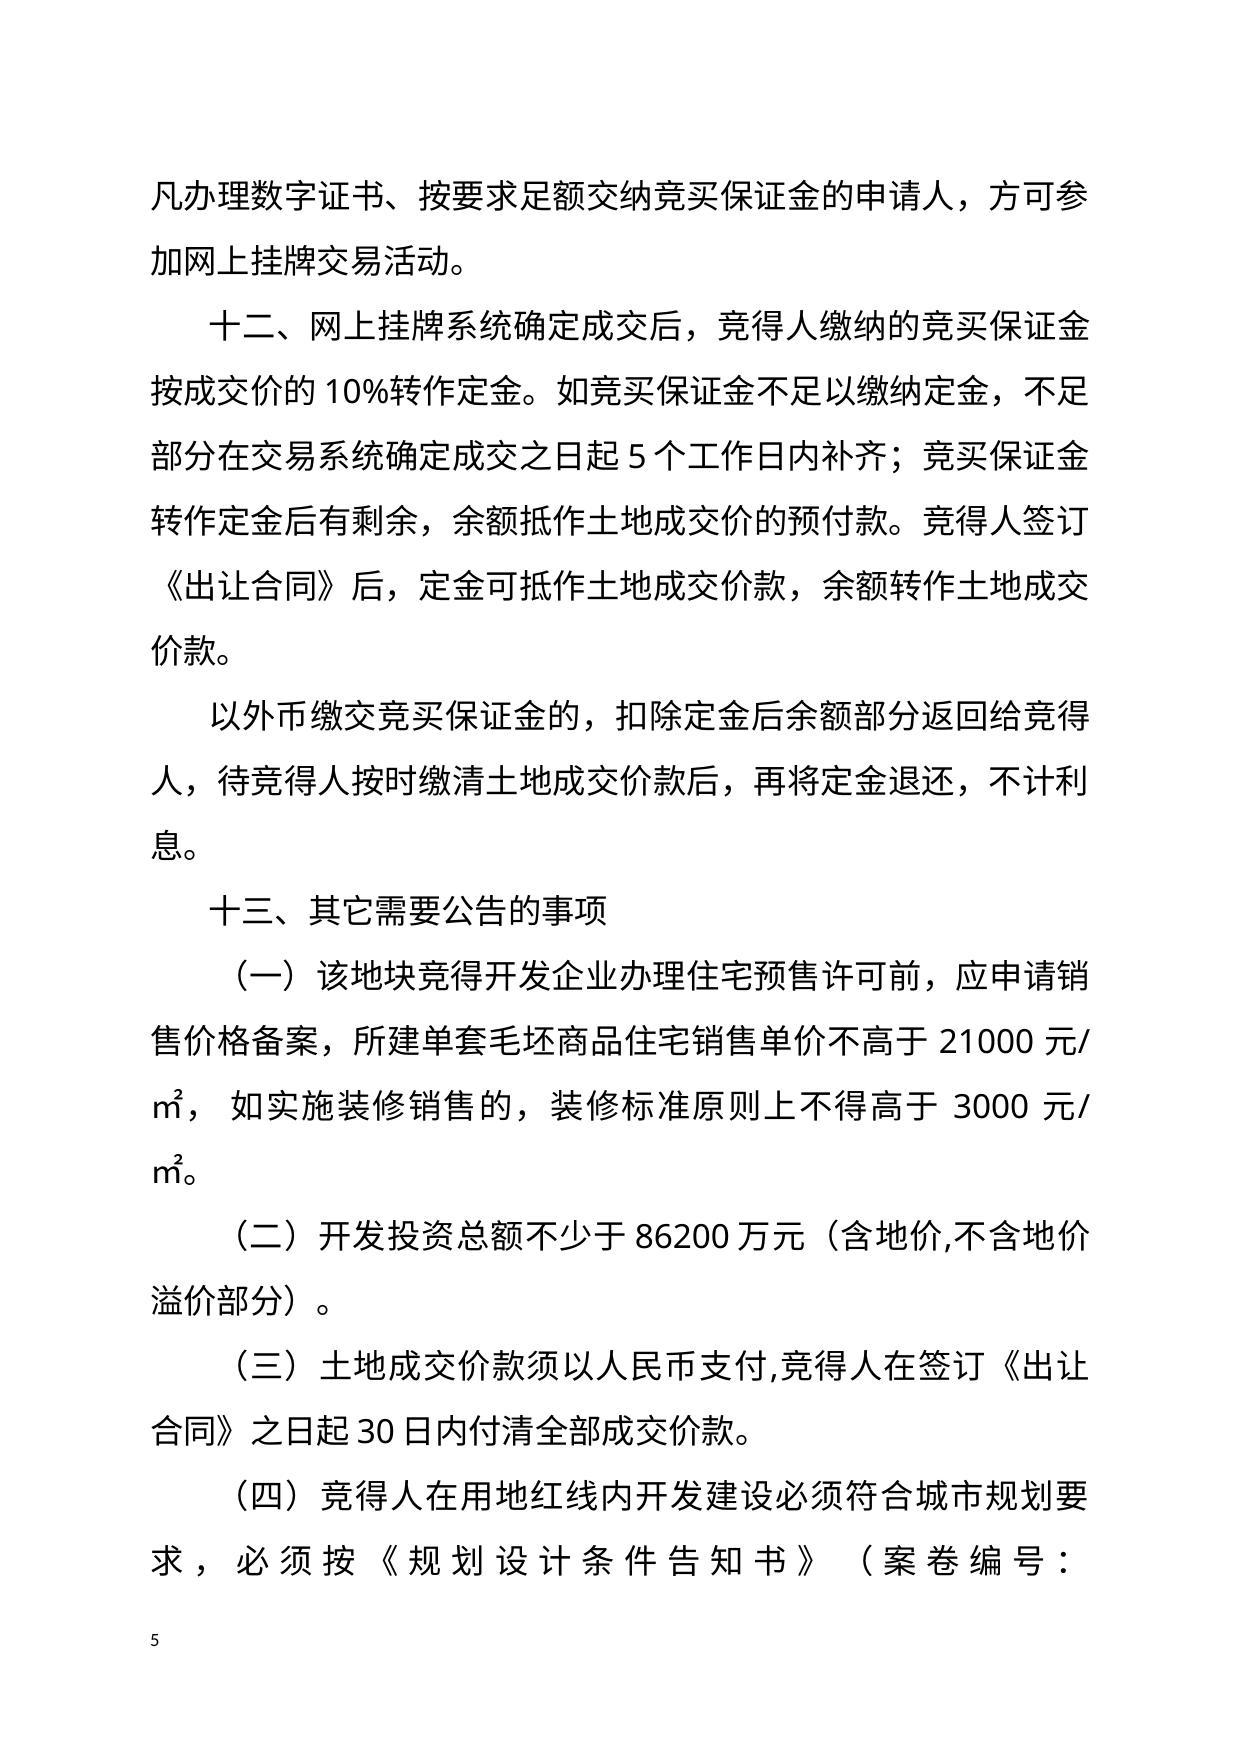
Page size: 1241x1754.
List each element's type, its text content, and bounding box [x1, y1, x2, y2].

text 十三、其它需要公告的事项 [150, 877, 1090, 942]
text 以外币缴交竞买保证金的，扣除定金后余额部分返回给竞得人，待竞得人按时缴清土地成交价款后，再将定金退还，不计利息。 [150, 682, 1090, 877]
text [150, 162, 1090, 292]
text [150, 1462, 1090, 1592]
text （三）土地成交价款须以人民币支付,竞得人在签订《出让合同》之日起30日内付清全部成交价款。 [150, 1332, 1090, 1462]
text （一）该地块竞得开发企业办理住宅预售许可前，应申请销售价格备案，所建单套毛坯商品住宅销售单价不高于 21000 元/㎡， 如实施装修销售的，装修标准原则上不得高于 3000 元/㎡。 [150, 942, 1090, 1202]
text （二）开发投资总额不少于86200万元（含地价,不含地价溢价部分）。 [150, 1202, 1090, 1332]
text 十二、网上挂牌系统确定成交后，竞得人缴纳的竞买保证金按成交价的10%转作定金。如竞买保证金不足以缴纳定金，不足部分在交易系统确定成交之日起5个工作日内补齐；竞买保证金转作定金后有剩余，余额抵作土地成交价的预付款。竞得人签订《出让合同》后，定金可抵作土地成交价款，余额转作土地成交价款。 [150, 292, 1090, 682]
